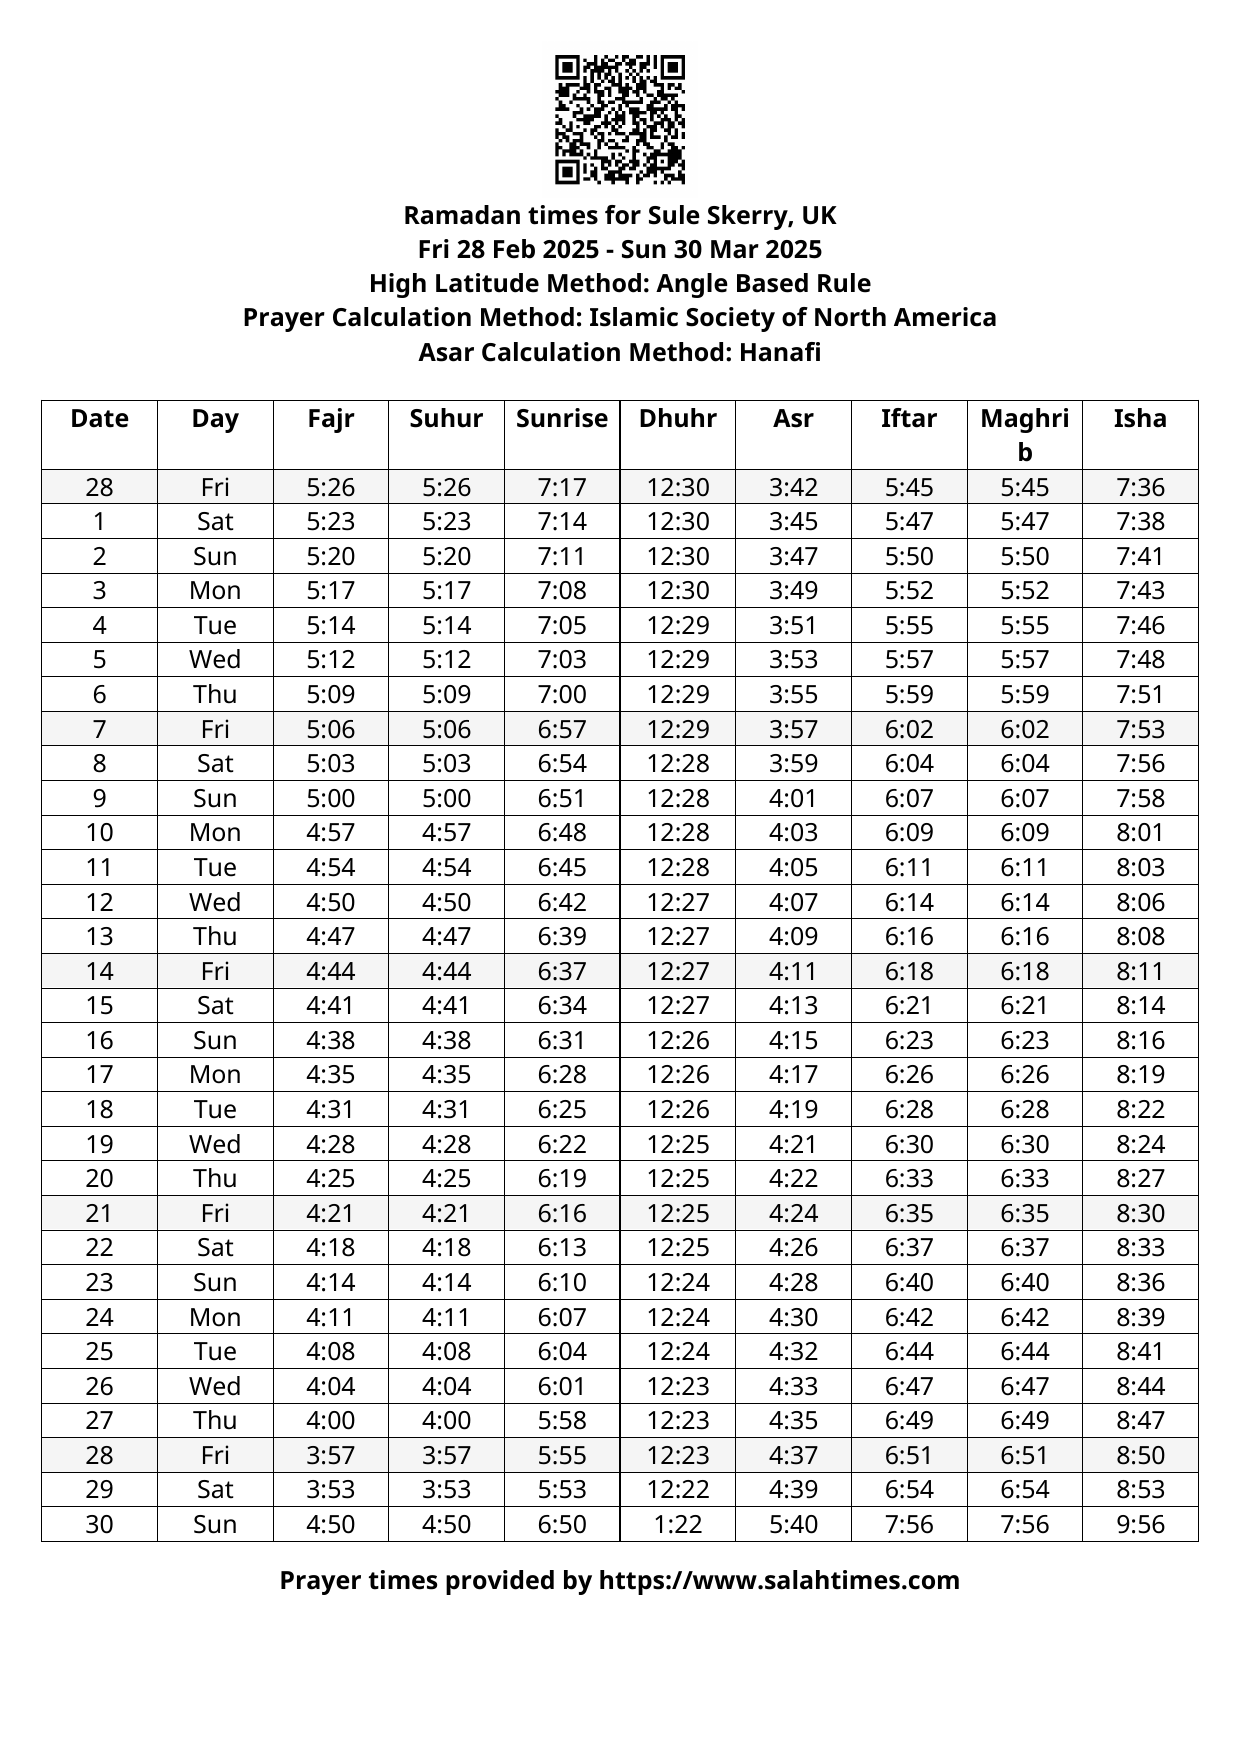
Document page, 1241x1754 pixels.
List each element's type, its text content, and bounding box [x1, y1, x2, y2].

table_cell 5:03 [389, 746, 504, 780]
table_cell 27 [42, 1404, 157, 1437]
table_cell 5:45 [852, 470, 967, 503]
text Asar Calculation Method: Hanafi [42, 334, 1198, 368]
table_cell 6:16 [968, 919, 1082, 953]
table_cell 22 [42, 1231, 157, 1264]
table_cell 6:19 [505, 1161, 619, 1195]
table_cell 3:57 [274, 1438, 388, 1472]
table_cell 6:42 [505, 885, 619, 918]
table_cell 7:11 [505, 539, 619, 572]
table_cell 5:12 [274, 643, 388, 676]
table_cell 24 [42, 1300, 157, 1333]
table_cell 3:57 [389, 1438, 504, 1472]
table_cell 5:58 [505, 1404, 619, 1437]
table_cell 6:34 [505, 989, 619, 1022]
table_cell 7:00 [505, 677, 619, 711]
table_cell 12:24 [621, 1334, 735, 1368]
table_cell 5:23 [389, 504, 504, 538]
table_cell 5:17 [389, 574, 504, 607]
table_cell 5:50 [968, 539, 1082, 572]
table_cell 6:07 [505, 1300, 619, 1333]
table_cell Sat [158, 746, 273, 780]
table_header Maghrib [968, 401, 1082, 469]
table_header Day [158, 401, 273, 469]
table_cell 4:50 [389, 1507, 504, 1541]
table_cell 4:39 [736, 1473, 851, 1506]
table_cell 7:56 [852, 1507, 967, 1541]
table_cell 6:11 [968, 850, 1082, 884]
table_cell 5:53 [505, 1473, 619, 1506]
table_cell 14 [42, 954, 157, 987]
table_cell Fri [158, 1196, 273, 1229]
table_cell 5:26 [274, 470, 388, 503]
table_cell Tue [158, 1092, 273, 1126]
table_cell 12:26 [621, 1023, 735, 1057]
table_cell Wed [158, 643, 273, 676]
table_cell 7 [42, 712, 157, 745]
table_cell 8:01 [1083, 816, 1198, 849]
table_cell 4:54 [389, 850, 504, 884]
table_cell 12:27 [621, 954, 735, 987]
table_cell 6:02 [968, 712, 1082, 745]
table_cell 16 [42, 1023, 157, 1057]
table_cell 6:18 [852, 954, 967, 987]
table_cell 8:30 [1083, 1196, 1198, 1229]
table_cell 4:21 [389, 1196, 504, 1229]
table_cell 12:30 [621, 470, 735, 503]
table_cell 6:35 [968, 1196, 1082, 1229]
table_cell 5:50 [852, 539, 967, 572]
table_cell 9 [42, 781, 157, 814]
table_cell 4:11 [389, 1300, 504, 1333]
table_cell Fri [158, 1438, 273, 1472]
table_cell 6:42 [852, 1300, 967, 1333]
table_cell 6:40 [968, 1265, 1082, 1299]
table_header Date [42, 401, 157, 469]
table_cell 7:56 [1083, 746, 1198, 780]
table_cell 12:23 [621, 1438, 735, 1472]
table_cell 6:04 [505, 1334, 619, 1368]
table_cell 12:30 [621, 504, 735, 538]
table_cell 5:14 [389, 608, 504, 642]
table_cell 6:45 [505, 850, 619, 884]
table_cell 4:25 [389, 1161, 504, 1195]
table_cell 4:13 [736, 989, 851, 1022]
table_cell 4:07 [736, 885, 851, 918]
table_cell 6:26 [852, 1058, 967, 1091]
table_cell 4:25 [274, 1161, 388, 1195]
table_cell 4:50 [389, 885, 504, 918]
table_cell 7:03 [505, 643, 619, 676]
table_cell 5:45 [968, 470, 1082, 503]
table_cell 3:42 [736, 470, 851, 503]
table_cell Sat [158, 989, 273, 1022]
table_cell 6:01 [505, 1369, 619, 1402]
table_cell 5:47 [968, 504, 1082, 538]
table_cell 3:53 [736, 643, 851, 676]
table_cell 7:17 [505, 470, 619, 503]
table_cell 12:22 [621, 1473, 735, 1506]
table_cell 8:41 [1083, 1334, 1198, 1368]
table_cell 8:47 [1083, 1404, 1198, 1437]
table_cell 6:37 [968, 1231, 1082, 1264]
table_cell 4:41 [389, 989, 504, 1022]
table_cell 7:41 [1083, 539, 1198, 572]
table_cell Tue [158, 850, 273, 884]
table_cell 12:23 [621, 1404, 735, 1437]
table_cell 6:22 [505, 1127, 619, 1160]
table_cell 6:11 [852, 850, 967, 884]
table_cell 6:14 [852, 885, 967, 918]
table_cell 5:20 [274, 539, 388, 572]
table_cell 6:51 [505, 781, 619, 814]
table_cell 3:57 [736, 712, 851, 745]
table_cell 6:23 [852, 1023, 967, 1057]
table_cell 5:12 [389, 643, 504, 676]
table_cell 7:14 [505, 504, 619, 538]
table_cell Sun [158, 1023, 273, 1057]
table_cell 7:56 [968, 1507, 1082, 1541]
text Prayer Calculation Method: Islamic Society of North America [42, 300, 1198, 334]
table_cell 4:32 [736, 1334, 851, 1368]
table_cell 6:54 [968, 1473, 1082, 1506]
table_cell Thu [158, 1161, 273, 1195]
table_cell 8:22 [1083, 1092, 1198, 1126]
table_cell 8:39 [1083, 1300, 1198, 1333]
table_cell 6:28 [968, 1092, 1082, 1126]
table_cell 4:11 [736, 954, 851, 987]
table_cell 8:50 [1083, 1438, 1198, 1472]
table_cell 7:38 [1083, 504, 1198, 538]
table_cell 25 [42, 1334, 157, 1368]
table_cell 4:01 [736, 781, 851, 814]
table_cell 6:07 [852, 781, 967, 814]
table_cell 12 [42, 885, 157, 918]
table_cell 6:39 [505, 919, 619, 953]
table_cell 7:48 [1083, 643, 1198, 676]
table_cell 15 [42, 989, 157, 1022]
table_cell 4:50 [274, 885, 388, 918]
table_cell 6:49 [968, 1404, 1082, 1437]
table_cell 12:25 [621, 1196, 735, 1229]
table_cell 6:16 [852, 919, 967, 953]
table_cell 8 [42, 746, 157, 780]
table_cell 6:16 [505, 1196, 619, 1229]
table_cell 7:53 [1083, 712, 1198, 745]
table_cell Sun [158, 1265, 273, 1299]
table_cell 12:28 [621, 781, 735, 814]
table_cell 21 [42, 1196, 157, 1229]
table_cell 4:11 [274, 1300, 388, 1333]
text Ramadan times for Sule Skerry, UK [42, 198, 1198, 232]
table_cell 7:43 [1083, 574, 1198, 607]
table_cell 6:23 [968, 1023, 1082, 1057]
table_cell 3:45 [736, 504, 851, 538]
table_cell 6:48 [505, 816, 619, 849]
table_cell 19 [42, 1127, 157, 1160]
table_cell 4:15 [736, 1023, 851, 1057]
table_cell 12:30 [621, 539, 735, 572]
table_cell 12:27 [621, 885, 735, 918]
table_cell 26 [42, 1369, 157, 1402]
table_cell 6:28 [852, 1092, 967, 1126]
table_header Isha [1083, 401, 1198, 469]
table_cell 12:26 [621, 1092, 735, 1126]
table_cell 8:11 [1083, 954, 1198, 987]
table_cell Sat [158, 1473, 273, 1506]
table_cell 4:37 [736, 1438, 851, 1472]
table_cell 6:26 [968, 1058, 1082, 1091]
table_cell 6:51 [852, 1438, 967, 1472]
table_cell 4:35 [274, 1058, 388, 1091]
table_cell Sun [158, 539, 273, 572]
table_cell 5:09 [274, 677, 388, 711]
table_cell 5:00 [389, 781, 504, 814]
table_cell 6:10 [505, 1265, 619, 1299]
table_cell 12:29 [621, 643, 735, 676]
table_cell 3:59 [736, 746, 851, 780]
table_cell 4:38 [274, 1023, 388, 1057]
table_cell 12:25 [621, 1231, 735, 1264]
table_cell 12:24 [621, 1265, 735, 1299]
table_cell 5:47 [852, 504, 967, 538]
table_cell Tue [158, 608, 273, 642]
table_cell 4:08 [274, 1334, 388, 1368]
table_cell 5:55 [852, 608, 967, 642]
table_cell 5:06 [389, 712, 504, 745]
table_cell Fri [158, 954, 273, 987]
table_cell 4:50 [274, 1507, 388, 1541]
table_cell 4:54 [274, 850, 388, 884]
table_cell 4:21 [274, 1196, 388, 1229]
table_cell 6:54 [505, 746, 619, 780]
table_cell 4:28 [736, 1265, 851, 1299]
table_cell 8:44 [1083, 1369, 1198, 1402]
table_cell 17 [42, 1058, 157, 1091]
table_cell 12:26 [621, 1058, 735, 1091]
table_cell 18 [42, 1092, 157, 1126]
table_cell 3:47 [736, 539, 851, 572]
table_cell 4:57 [274, 816, 388, 849]
table_cell 8:33 [1083, 1231, 1198, 1264]
table_cell 7:08 [505, 574, 619, 607]
table_cell 4:14 [274, 1265, 388, 1299]
table_cell 5:40 [736, 1507, 851, 1541]
table_cell 23 [42, 1265, 157, 1299]
table_cell 6:42 [968, 1300, 1082, 1333]
table_cell 6:47 [852, 1369, 967, 1402]
table_cell Wed [158, 885, 273, 918]
table_cell 5:03 [274, 746, 388, 780]
table_cell Sat [158, 504, 273, 538]
table_cell 3:53 [274, 1473, 388, 1506]
table_cell 4:35 [389, 1058, 504, 1091]
table_cell 6:30 [852, 1127, 967, 1160]
table_cell 8:27 [1083, 1161, 1198, 1195]
table_cell 13 [42, 919, 157, 953]
table_cell 8:08 [1083, 919, 1198, 953]
table_cell 7:36 [1083, 470, 1198, 503]
table_cell 5:59 [968, 677, 1082, 711]
table_cell 4:31 [274, 1092, 388, 1126]
table_cell 4:47 [274, 919, 388, 953]
table_cell 5:52 [852, 574, 967, 607]
table_cell 6:09 [968, 816, 1082, 849]
table_cell 6:44 [852, 1334, 967, 1368]
table_cell 4:24 [736, 1196, 851, 1229]
table_cell Thu [158, 1404, 273, 1437]
table_cell 6:44 [968, 1334, 1082, 1368]
table_cell 6:33 [968, 1161, 1082, 1195]
table_cell 5:17 [274, 574, 388, 607]
table_header Fajr [274, 401, 388, 469]
table_cell 4:22 [736, 1161, 851, 1195]
table_cell 6:47 [968, 1369, 1082, 1402]
table_cell 5:59 [852, 677, 967, 711]
table_cell 12:29 [621, 712, 735, 745]
table_cell 6:13 [505, 1231, 619, 1264]
table_cell 4:31 [389, 1092, 504, 1126]
table_cell 20 [42, 1161, 157, 1195]
table_cell Sun [158, 1507, 273, 1541]
table_cell 6:04 [968, 746, 1082, 780]
table_cell 4:35 [736, 1404, 851, 1437]
table_cell 4:47 [389, 919, 504, 953]
table_cell 6:40 [852, 1265, 967, 1299]
table_cell 6:37 [505, 954, 619, 987]
table_cell 6:07 [968, 781, 1082, 814]
table_cell 4:09 [736, 919, 851, 953]
table_cell 4:57 [389, 816, 504, 849]
table_cell 6:30 [968, 1127, 1082, 1160]
table_cell 4 [42, 608, 157, 642]
table_cell 4:04 [274, 1369, 388, 1402]
table_cell 4:18 [389, 1231, 504, 1264]
table_cell 12:24 [621, 1300, 735, 1333]
table_cell Wed [158, 1369, 273, 1402]
table_cell 6:25 [505, 1092, 619, 1126]
table_cell 7:46 [1083, 608, 1198, 642]
table_cell 12:27 [621, 919, 735, 953]
table_cell 3:55 [736, 677, 851, 711]
table_cell 6:21 [968, 989, 1082, 1022]
table_cell 8:16 [1083, 1023, 1198, 1057]
table_cell 4:04 [389, 1369, 504, 1402]
table_cell Wed [158, 1127, 273, 1160]
table_cell 6:21 [852, 989, 967, 1022]
table_cell 12:29 [621, 677, 735, 711]
table_cell 5:57 [852, 643, 967, 676]
table_cell Mon [158, 1058, 273, 1091]
table_cell 30 [42, 1507, 157, 1541]
table_cell 4:19 [736, 1092, 851, 1126]
table_cell 6:35 [852, 1196, 967, 1229]
table_header Suhur [389, 401, 504, 469]
table_cell 4:18 [274, 1231, 388, 1264]
table_cell 3 [42, 574, 157, 607]
text High Latitude Method: Angle Based Rule [42, 266, 1198, 300]
table_cell Sat [158, 1231, 273, 1264]
table_cell 6 [42, 677, 157, 711]
table_cell 4:28 [274, 1127, 388, 1160]
table_cell 4:44 [274, 954, 388, 987]
table_cell Tue [158, 1334, 273, 1368]
table_cell 4:33 [736, 1369, 851, 1402]
table_cell 8:53 [1083, 1473, 1198, 1506]
table_cell 2 [42, 539, 157, 572]
table_cell 3:51 [736, 608, 851, 642]
table_cell 5:52 [968, 574, 1082, 607]
table_cell 12:23 [621, 1369, 735, 1402]
table_cell 1 [42, 504, 157, 538]
table_cell 12:28 [621, 850, 735, 884]
table_cell 4:00 [274, 1404, 388, 1437]
table_cell 6:57 [505, 712, 619, 745]
table_cell 6:14 [968, 885, 1082, 918]
table_cell 4:08 [389, 1334, 504, 1368]
table_cell 12:27 [621, 989, 735, 1022]
table_cell 1:22 [621, 1507, 735, 1541]
table_cell Thu [158, 919, 273, 953]
table_cell 5:23 [274, 504, 388, 538]
table_cell 6:04 [852, 746, 967, 780]
table_cell 4:38 [389, 1023, 504, 1057]
table_cell 6:02 [852, 712, 967, 745]
table_cell 4:14 [389, 1265, 504, 1299]
table_header Dhuhr [621, 401, 735, 469]
table_cell Mon [158, 816, 273, 849]
table_cell 12:30 [621, 574, 735, 607]
table_cell 8:36 [1083, 1265, 1198, 1299]
table_cell 4:44 [389, 954, 504, 987]
table_cell 6:18 [968, 954, 1082, 987]
table_cell 5:06 [274, 712, 388, 745]
table_cell 9:56 [1083, 1507, 1198, 1541]
table_cell 4:30 [736, 1300, 851, 1333]
table_cell Fri [158, 712, 273, 745]
table_cell 29 [42, 1473, 157, 1506]
table_header Asr [736, 401, 851, 469]
table_cell 6:33 [852, 1161, 967, 1195]
table_cell 6:09 [852, 816, 967, 849]
table_cell 10 [42, 816, 157, 849]
table_cell 4:21 [736, 1127, 851, 1160]
table_cell Sun [158, 781, 273, 814]
table_cell 28 [42, 1438, 157, 1472]
table_cell 12:28 [621, 746, 735, 780]
table_cell Mon [158, 1300, 273, 1333]
text Prayer times provided by https://www.salahtimes.com [42, 1563, 1198, 1597]
table_header Iftar [852, 401, 967, 469]
table_cell 5:26 [389, 470, 504, 503]
table_cell 6:50 [505, 1507, 619, 1541]
table_cell 4:26 [736, 1231, 851, 1264]
table_cell 5:55 [968, 608, 1082, 642]
table_cell 4:28 [389, 1127, 504, 1160]
table_cell 5:00 [274, 781, 388, 814]
table_cell 5:09 [389, 677, 504, 711]
table_header Sunrise [505, 401, 619, 469]
table_cell 28 [42, 470, 157, 503]
table_cell 6:37 [852, 1231, 967, 1264]
table_cell 8:06 [1083, 885, 1198, 918]
table_cell 6:31 [505, 1023, 619, 1057]
table_cell Mon [158, 574, 273, 607]
table_cell 7:05 [505, 608, 619, 642]
table_cell 5:57 [968, 643, 1082, 676]
table_cell 5:55 [505, 1438, 619, 1472]
table_cell 4:00 [389, 1404, 504, 1437]
table_cell 4:03 [736, 816, 851, 849]
table_cell 5:20 [389, 539, 504, 572]
table_cell 6:49 [852, 1404, 967, 1437]
table_cell 4:17 [736, 1058, 851, 1091]
table_cell 7:58 [1083, 781, 1198, 814]
table_cell 6:28 [505, 1058, 619, 1091]
picture [542, 41, 699, 198]
table_cell 3:49 [736, 574, 851, 607]
table_cell 12:28 [621, 816, 735, 849]
table_cell 8:24 [1083, 1127, 1198, 1160]
table_cell 8:03 [1083, 850, 1198, 884]
table_cell 12:29 [621, 608, 735, 642]
table_cell 8:19 [1083, 1058, 1198, 1091]
table_cell 12:25 [621, 1127, 735, 1160]
table_cell 5:14 [274, 608, 388, 642]
table_cell 11 [42, 850, 157, 884]
table_cell 6:54 [852, 1473, 967, 1506]
table_cell 5 [42, 643, 157, 676]
table_cell Fri [158, 470, 273, 503]
table_cell 7:51 [1083, 677, 1198, 711]
table_cell Thu [158, 677, 273, 711]
table_cell 4:05 [736, 850, 851, 884]
table_cell 6:51 [968, 1438, 1082, 1472]
text Fri 28 Feb 2025 - Sun 30 Mar 2025 [42, 232, 1198, 266]
table_cell 8:14 [1083, 989, 1198, 1022]
table_cell 12:25 [621, 1161, 735, 1195]
table_cell 4:41 [274, 989, 388, 1022]
table_cell 3:53 [389, 1473, 504, 1506]
